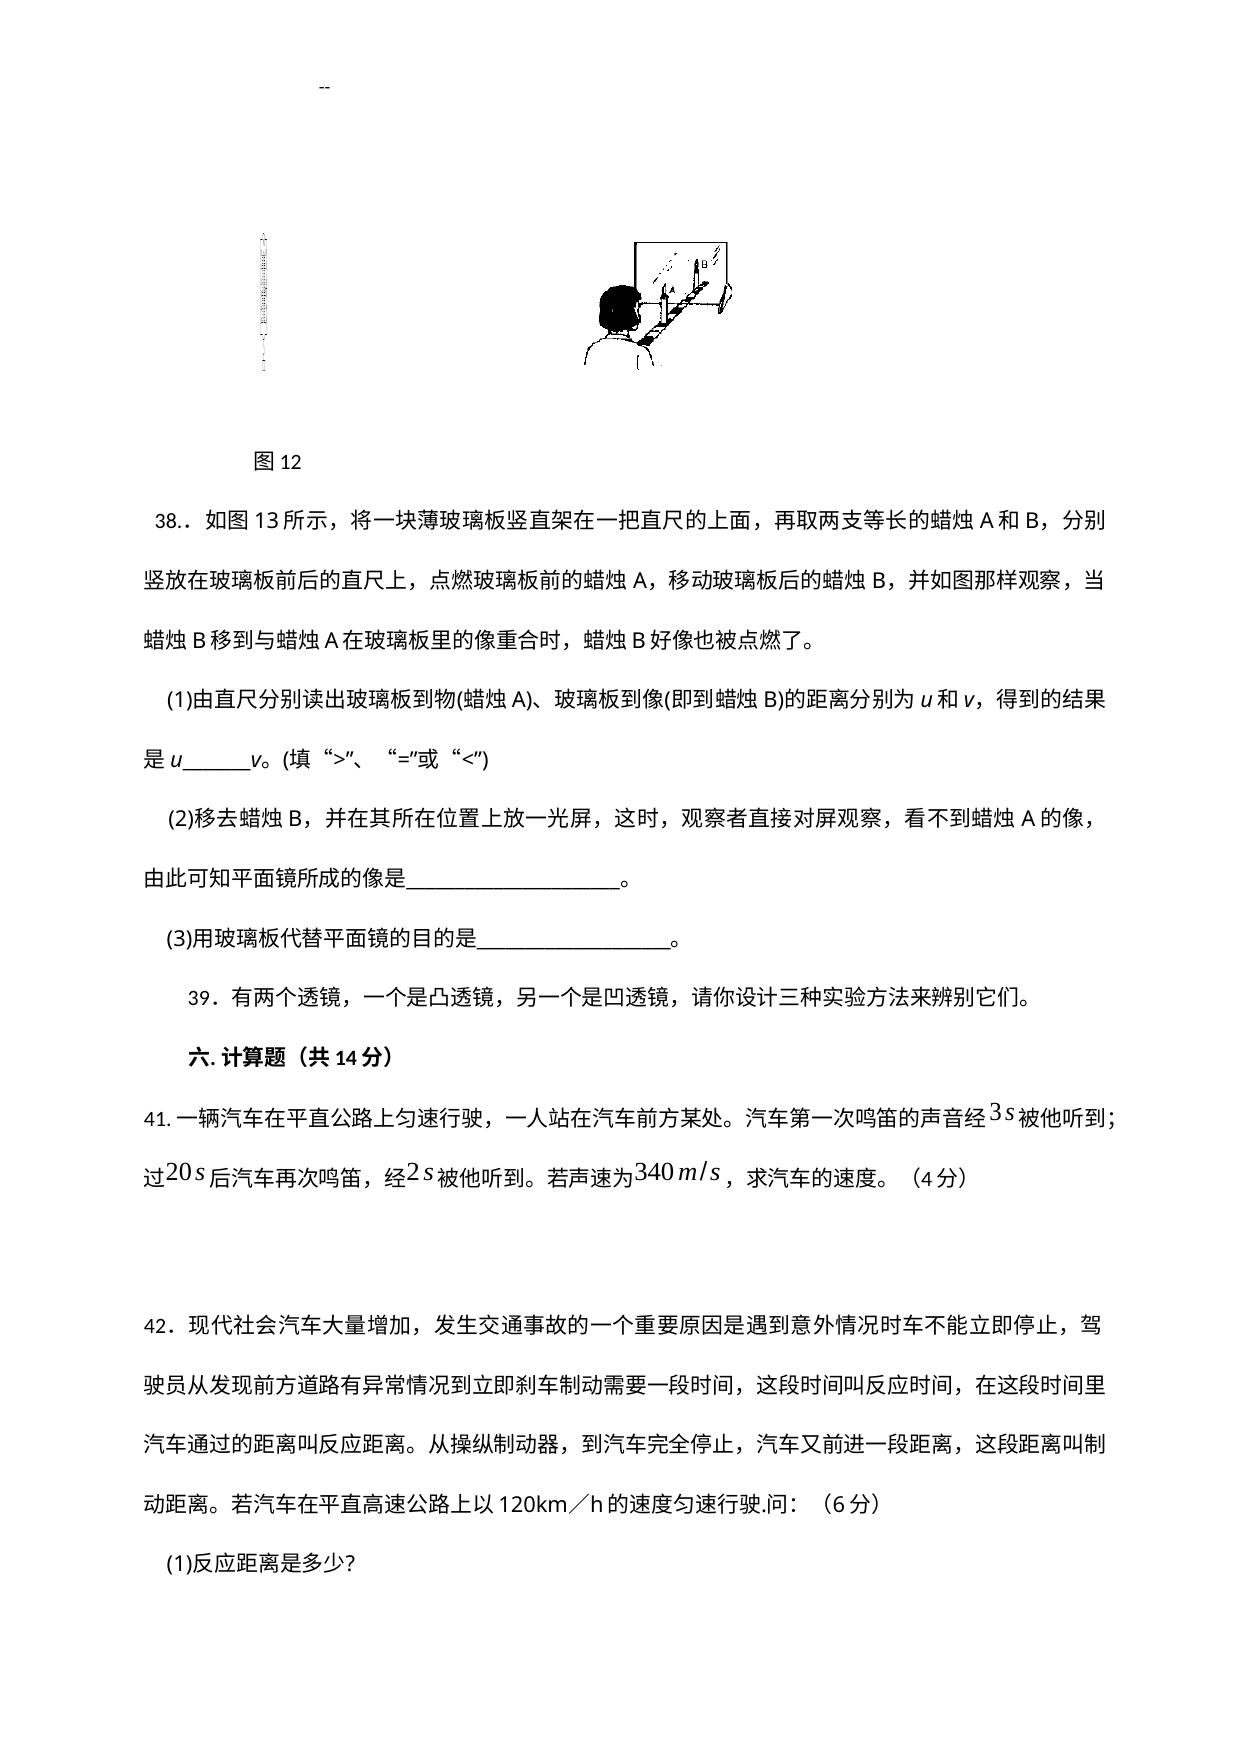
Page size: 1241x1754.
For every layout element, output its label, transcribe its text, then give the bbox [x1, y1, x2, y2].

text (1)由直尺分别读出玻璃板到物(蜡烛A)、玻璃板到像(即到蜡烛B)的距离分别为u和v，得到的结果是u_______v。(填“>”、“=”或“<”) [144, 668, 1106, 788]
text 41. 一辆汽车在平直公路上匀速行驶，一人站在汽车前方某处。汽车第一次鸣笛的声音经被他听到；过后汽车再次鸣笛，经被他听到。若声速为，求汽车的速度。（4分） [144, 1086, 1106, 1205]
text (3)用玻璃板代替平面镜的目的是____________________。 [144, 907, 1106, 966]
text (1)反应距离是多少? [144, 1532, 1106, 1592]
text 38.．如图13所示，将一块薄玻璃板竖直架在一把直尺的上面，再取两支等长的蜡烛A和B，分别竖放在玻璃板前后的直尺上，点燃玻璃板前的蜡烛A，移动玻璃板后的蜡烛B，并如图那样观察，当蜡烛B移到与蜡烛A在玻璃板里的像重合时，蜡烛B好像也被点燃了。 [144, 490, 1106, 668]
text 图12 [144, 430, 1106, 490]
text (2)移去蜡烛B，并在其所在位置上放一光屏，这时，观察者直接对屏观察，看不到蜡烛A的像，由此可知平面镜所成的像是______________________。 [144, 788, 1106, 907]
text 六. 计算题（共14分） [144, 1026, 1106, 1086]
text 39．有两个透镜，一个是凸透镜，另一个是凹透镜，请你设计三种实验方法来辨别它们。 [144, 966, 1106, 1026]
picture [575, 235, 736, 373]
text 42．现代社会汽车大量增加，发生交通事故的一个重要原因是遇到意外情况时车不能立即停止，驾驶员从发现前方道路有异常情况到立即刹车制动需要一段时间，这段时间叫反应时间，在这段时间里汽车通过的距离叫反应距离。从操纵制动器，到汽车完全停止，汽车又前进一段距离，这段距离叫制动距离。若汽车在平直高速公路上以120km／h的速度匀速行驶.问：（6分） [144, 1294, 1106, 1532]
